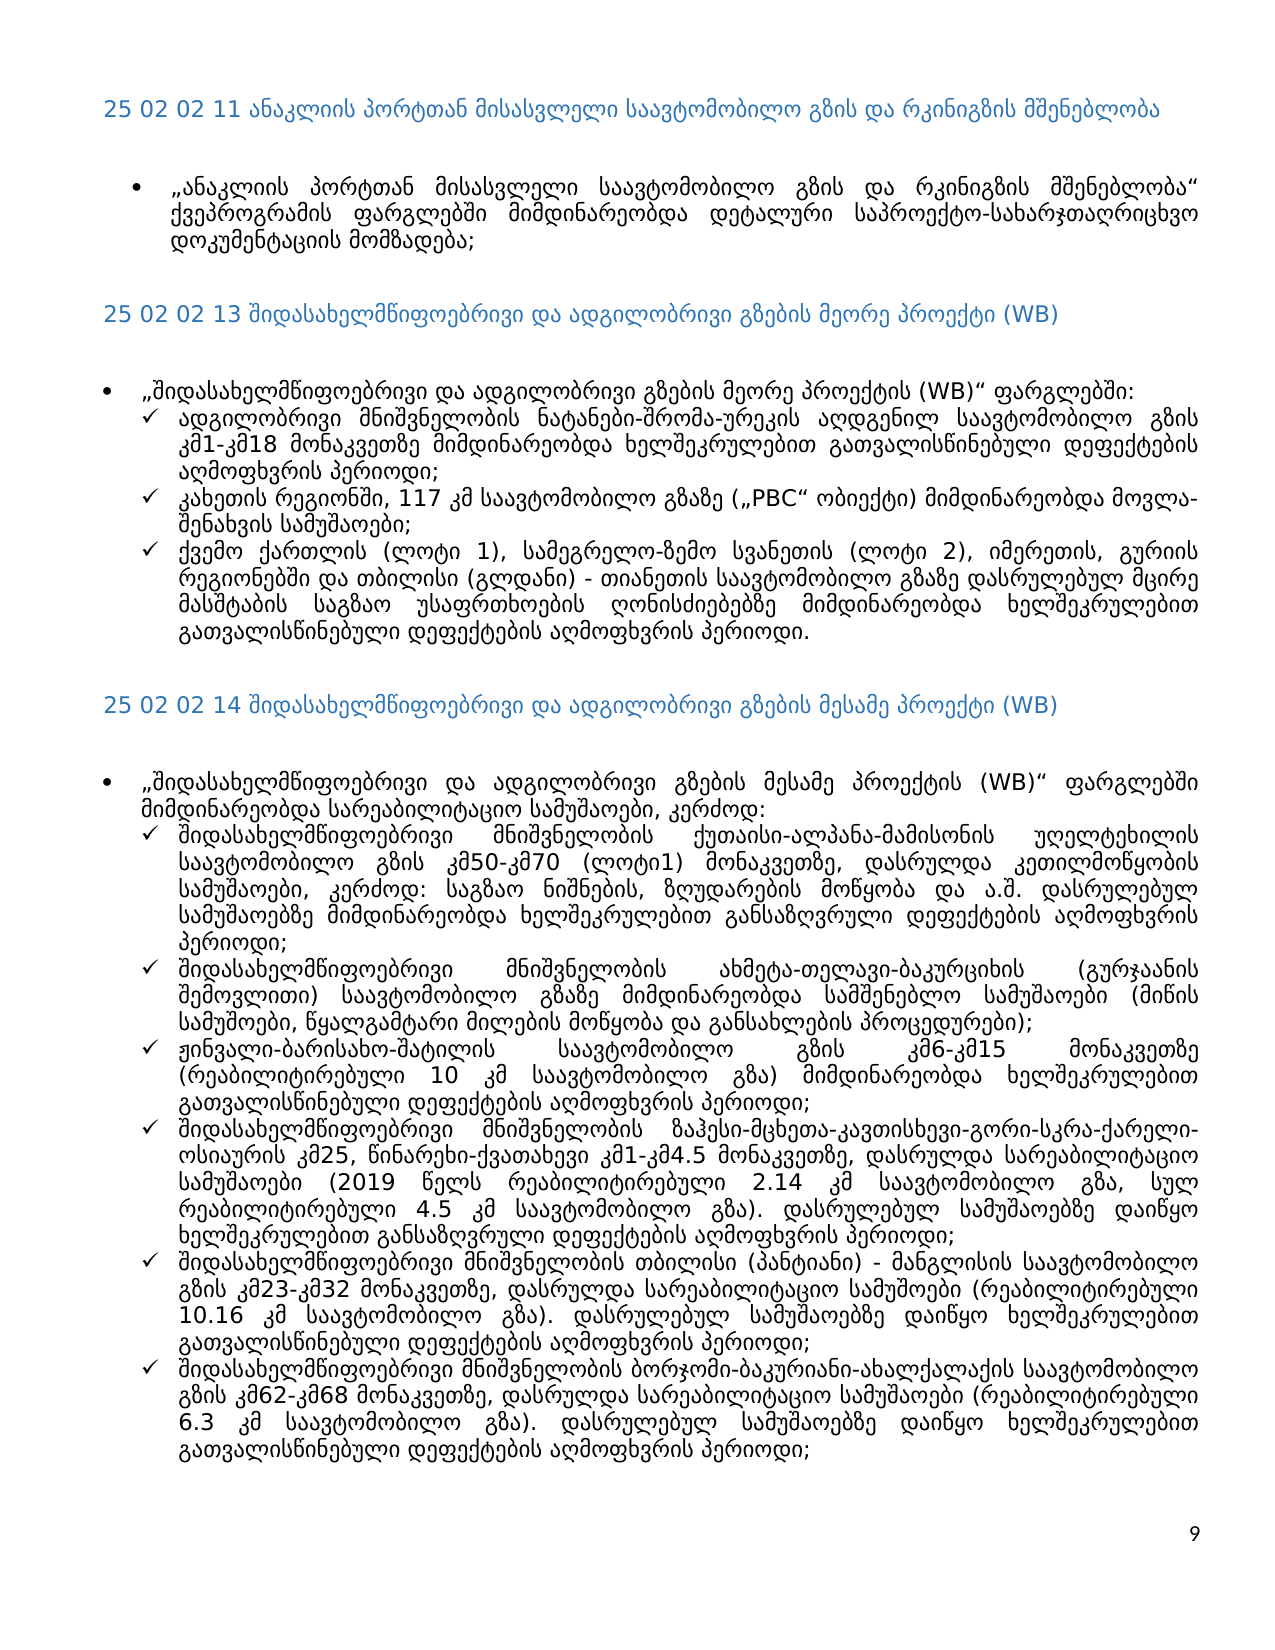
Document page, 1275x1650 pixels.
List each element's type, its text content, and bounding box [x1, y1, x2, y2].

list ჟინვალი-ბარისახო-შატილის საავტომობილო გზის კმ6-კმ15 მონაკვეთზე (რეაბილიტირებული 10 კმ საავტომობილო გზა) მიმდინარეობდა ხელშეკრულებით გათვალისწინებული დეფექტების აღმოფხვრის პერიოდი; [141, 1036, 1200, 1116]
list ადგილობრივი მნიშვნელობის ნატანები-შრომა-ურეკის აღდგენილ საავტომობილო გზის კმ1-კმ18 მონაკვეთზე მიმდინარეობდა ხელშეკრულებით გათვალისწინებული დეფექტების აღმოფხვრის პერიოდი; [141, 405, 1200, 485]
list შიდასახელმწიფოებრივი მნიშვნელობის ახმეტა-თელავი-ბაკურციხის (გურჯაანის შემოვლითი) საავტომობილო გზაზე მიმდინარეობდა სამშენებლო სამუშაოები (მიწის სამუშოები, წყალგამტარი მილების მოწყობა და განსახლების პროცედურები); [141, 956, 1200, 1036]
list შიდასახელმწიფოებრივი მნიშვნელობის ზაჰესი-მცხეთა-კავთისხევი-გორი-სკრა-ქარელი-ოსიაურის კმ25, წინარეხი-ქვათახევი კმ1-კმ4.5 მონაკვეთზე, დასრულდა სარეაბილიტაციო სამუშაოები (2019 წელს რეაბილიტირებული 2.14 კმ საავტომობილო გზა, სულ რეაბილიტირებული 4.5 კმ საავტომობილო გზა). დასრულებულ სამუშაოებზე დაიწყო ხელშეკრულებით განსაზღვრული დეფექტების აღმოფხვრის პერიოდი; [141, 1116, 1200, 1249]
text „ანაკლიის პორტთან მისასვლელი საავტომობილო გზის და რკინიგზის მშენებლობა“ ქვეპროგრამის ფარგლებში მიმდინარეობდა დეტალური საპროექტო-სახარჯთაღრიცხვო დოკუმენტაციის მომზადება; [133, 174, 1200, 254]
list შიდასახელმწიფოებრივი მნიშვნელობის ქუთაისი-ალპანა-მამისონის უღელტეხილის საავტომობილო გზის კმ50-კმ70 (ლოტი1) მონაკვეთზე, დასრულდა კეთილმოწყობის სამუშაოები, კერძოდ: საგზაო ნიშნების, ზღუდარების მოწყობა და ა.შ. დასრულებულ სამუშაოებზე მიმდინარეობდა ხელშეკრულებით განსაზღვრული დეფექტების აღმოფხვრის პერიოდი; [141, 823, 1200, 956]
list შიდასახელმწიფოებრივი მნიშვნელობის ბორჯომი-ბაკურიანი-ახალქალაქის საავტომობილო გზის კმ62-კმ68 მონაკვეთზე, დასრულდა სარეაბილიტაციო სამუშაოები (რეაბილიტირებული 6.3 კმ საავტომობილო გზა). დასრულებულ სამუშაოებზე დაიწყო ხელშეკრულებით გათვალისწინებული დეფექტების აღმოფხვრის პერიოდი; [141, 1356, 1200, 1463]
list შიდასახელმწიფოებრივი მნიშვნელობის თბილისი (პანტიანი) - მანგლისის საავტომობილო გზის კმ23-კმ32 მონაკვეთზე, დასრულდა სარეაბილიტაციო სამუშოები (რეაბილიტირებული 10.16 კმ საავტომობილო გზა). დასრულებულ სამუშაოებზე დაიწყო ხელშეკრულებით გათვალისწინებული დეფექტების აღმოფხვრის პერიოდი; [141, 1249, 1200, 1356]
subtitle 25 02 02 13 შიდასახელმწიფოებრივი და ადგილობრივი გზების მეორე პროექტი (WB) [103, 301, 1200, 327]
list კახეთის რეგიონში, 117 კმ საავტომობილო გზაზე („PBC“ ობიექტი) მიმდინარეობდა მოვლა-შენახვის სამუშაოები; [141, 485, 1200, 538]
text „შიდასახელმწიფოებრივი და ადგილობრივი გზების მესამე პროექტის (WB)“ ფარგლებში მიმდინარეობდა სარეაბილიტაციო სამუშაოები, კერძოდ: [103, 769, 1200, 823]
list ქვემო ქართლის (ლოტი 1), სამეგრელო-ზემო სვანეთის (ლოტი 2), იმერეთის, გურიის რეგიონებში და თბილისი (გლდანი) - თიანეთის საავტომობილო გზაზე დასრულებულ მცირე მასშტაბის საგზაო უსაფრთხოების ღონისძიებებზე მიმდინარეობდა ხელშეკრულებით გათვალისწინებული დეფექტების აღმოფხვრის პერიოდი. [141, 538, 1200, 645]
subtitle 25 02 02 14 შიდასახელმწიფოებრივი და ადგილობრივი გზების მესამე პროექტი (WB) [103, 692, 1200, 718]
subtitle 25 02 02 11 ანაკლიის პორტთან მისასვლელი საავტომობილო გზის და რკინიგზის მშენებლობა [103, 96, 1200, 123]
text „შიდასახელმწიფოებრივი და ადგილობრივი გზების მეორე პროექტის (WB)“ ფარგლებში: [103, 378, 1200, 405]
